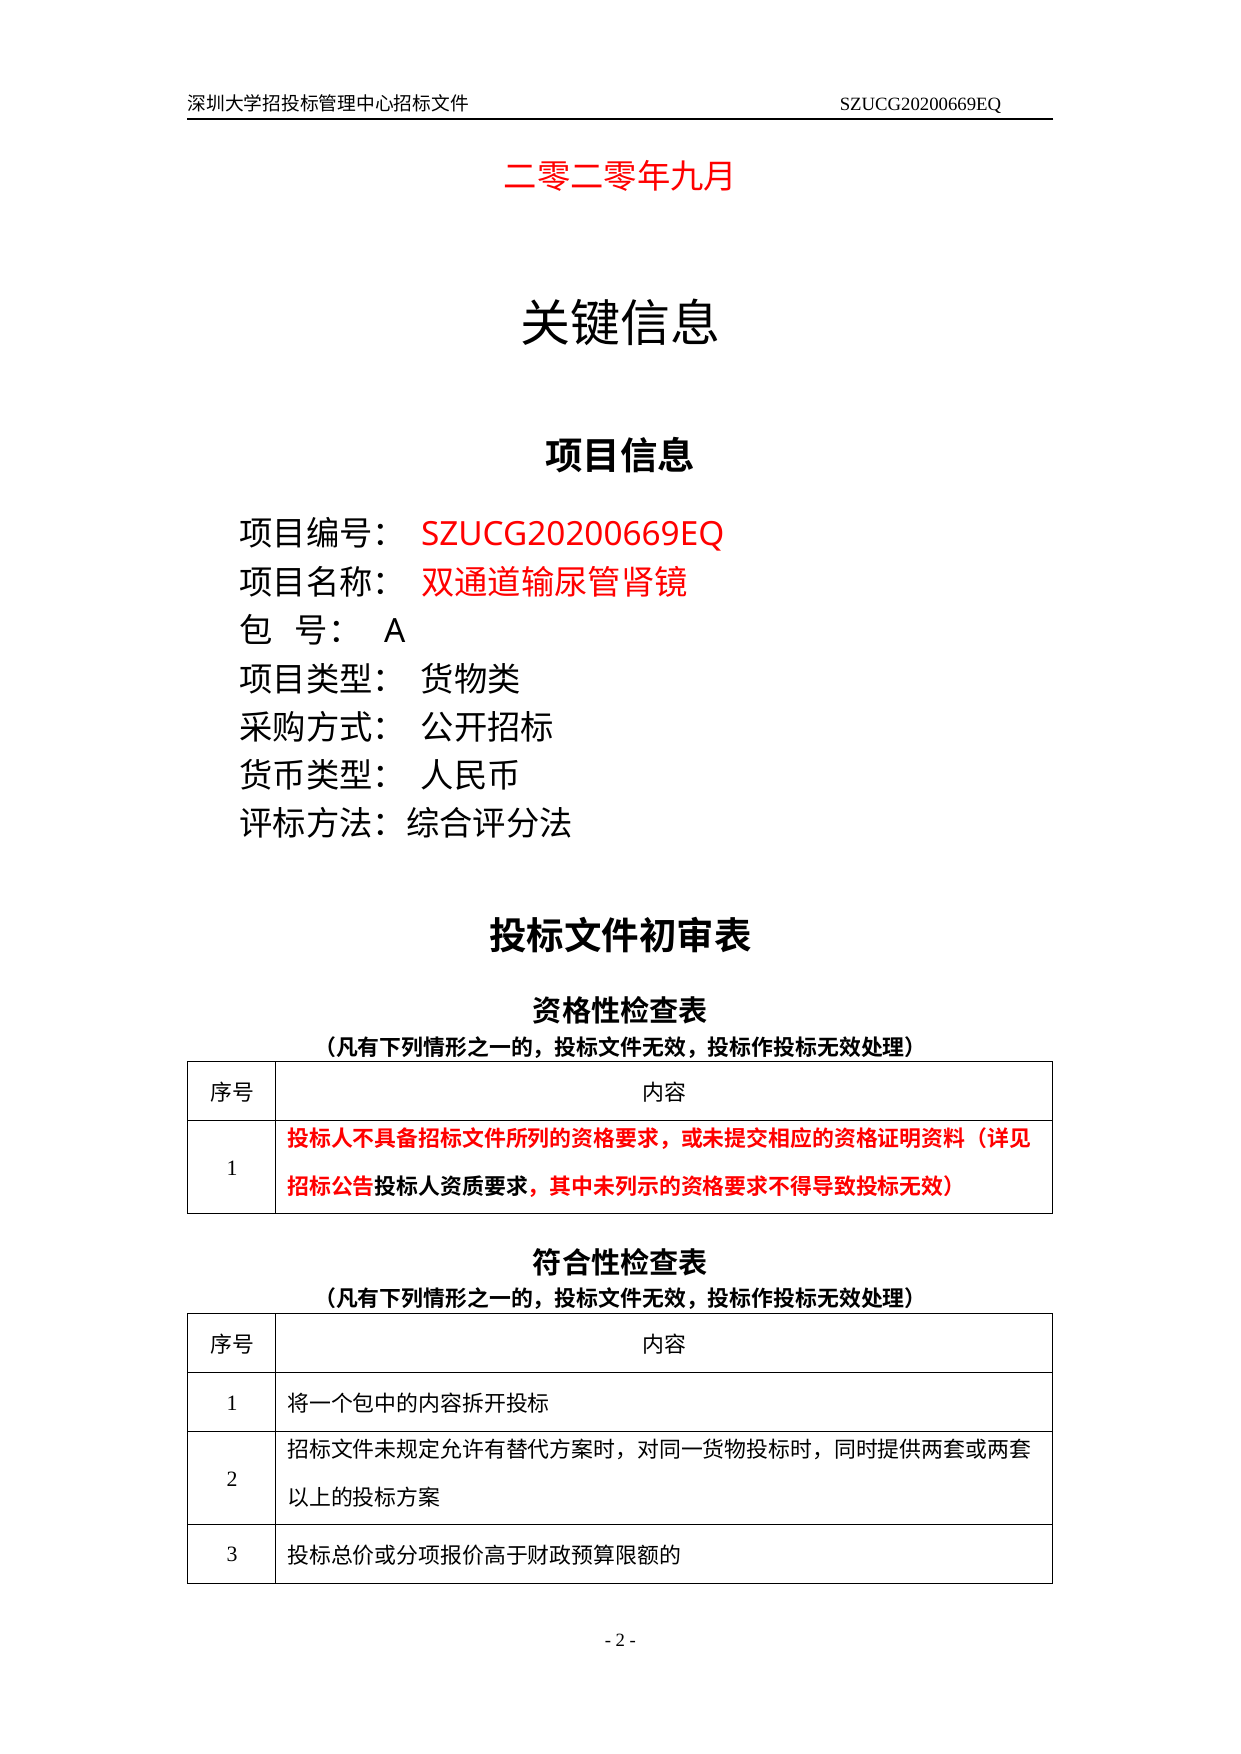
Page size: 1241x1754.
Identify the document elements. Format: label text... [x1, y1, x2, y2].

table_cell 招标文件未规定允许有替代方案时，对同一货物投标时，同时提供两套或两套以上的投标方案 [276, 1432, 1052, 1524]
text （凡有下列情形之一的，投标文件无效，投标作投标无效处理） [187, 1029, 1053, 1061]
text 资格性检查表 [187, 987, 1053, 1029]
table_cell 将一个包中的内容拆开投标 [276, 1373, 1052, 1431]
table_cell 3 [188, 1525, 275, 1583]
table_cell 2 [188, 1432, 275, 1524]
text 二零二零年九月 [187, 150, 1053, 198]
subtitle 投标文件初审表 [187, 906, 1053, 960]
text 货币类型： 人民币 [187, 749, 1053, 797]
table_cell 投标总价或分项报价高于财政预算限额的 [276, 1525, 1052, 1583]
text 包 号： A [187, 604, 1053, 652]
table_header 内容 [276, 1062, 1052, 1120]
text 项目类型： 货物类 [187, 652, 1053, 701]
text 项目名称： 双通道输尿管肾镜 [187, 556, 1053, 604]
text 采购方式： 公开招标 [187, 701, 1053, 749]
table_header 序号 [188, 1062, 275, 1120]
table_header 序号 [188, 1314, 275, 1372]
table_header 内容 [276, 1314, 1052, 1372]
table_cell 1 [188, 1121, 275, 1213]
text 项目编号： SZUCG20200669EQ [187, 507, 1053, 556]
subtitle 关键信息 [187, 283, 1053, 355]
subtitle 项目信息 [187, 426, 1053, 480]
text 符合性检查表 [187, 1239, 1053, 1281]
table_cell 1 [188, 1373, 275, 1431]
text （凡有下列情形之一的，投标文件无效，投标作投标无效处理） [187, 1281, 1053, 1313]
text 评标方法： 综合评分法 [187, 797, 1053, 845]
table_cell 投标人不具备招标文件所列的资格要求，或未提交相应的资格证明资料（详见招标公告投标人资质要求，其中未列示的资格要求不得导致投标无效） [276, 1121, 1052, 1213]
